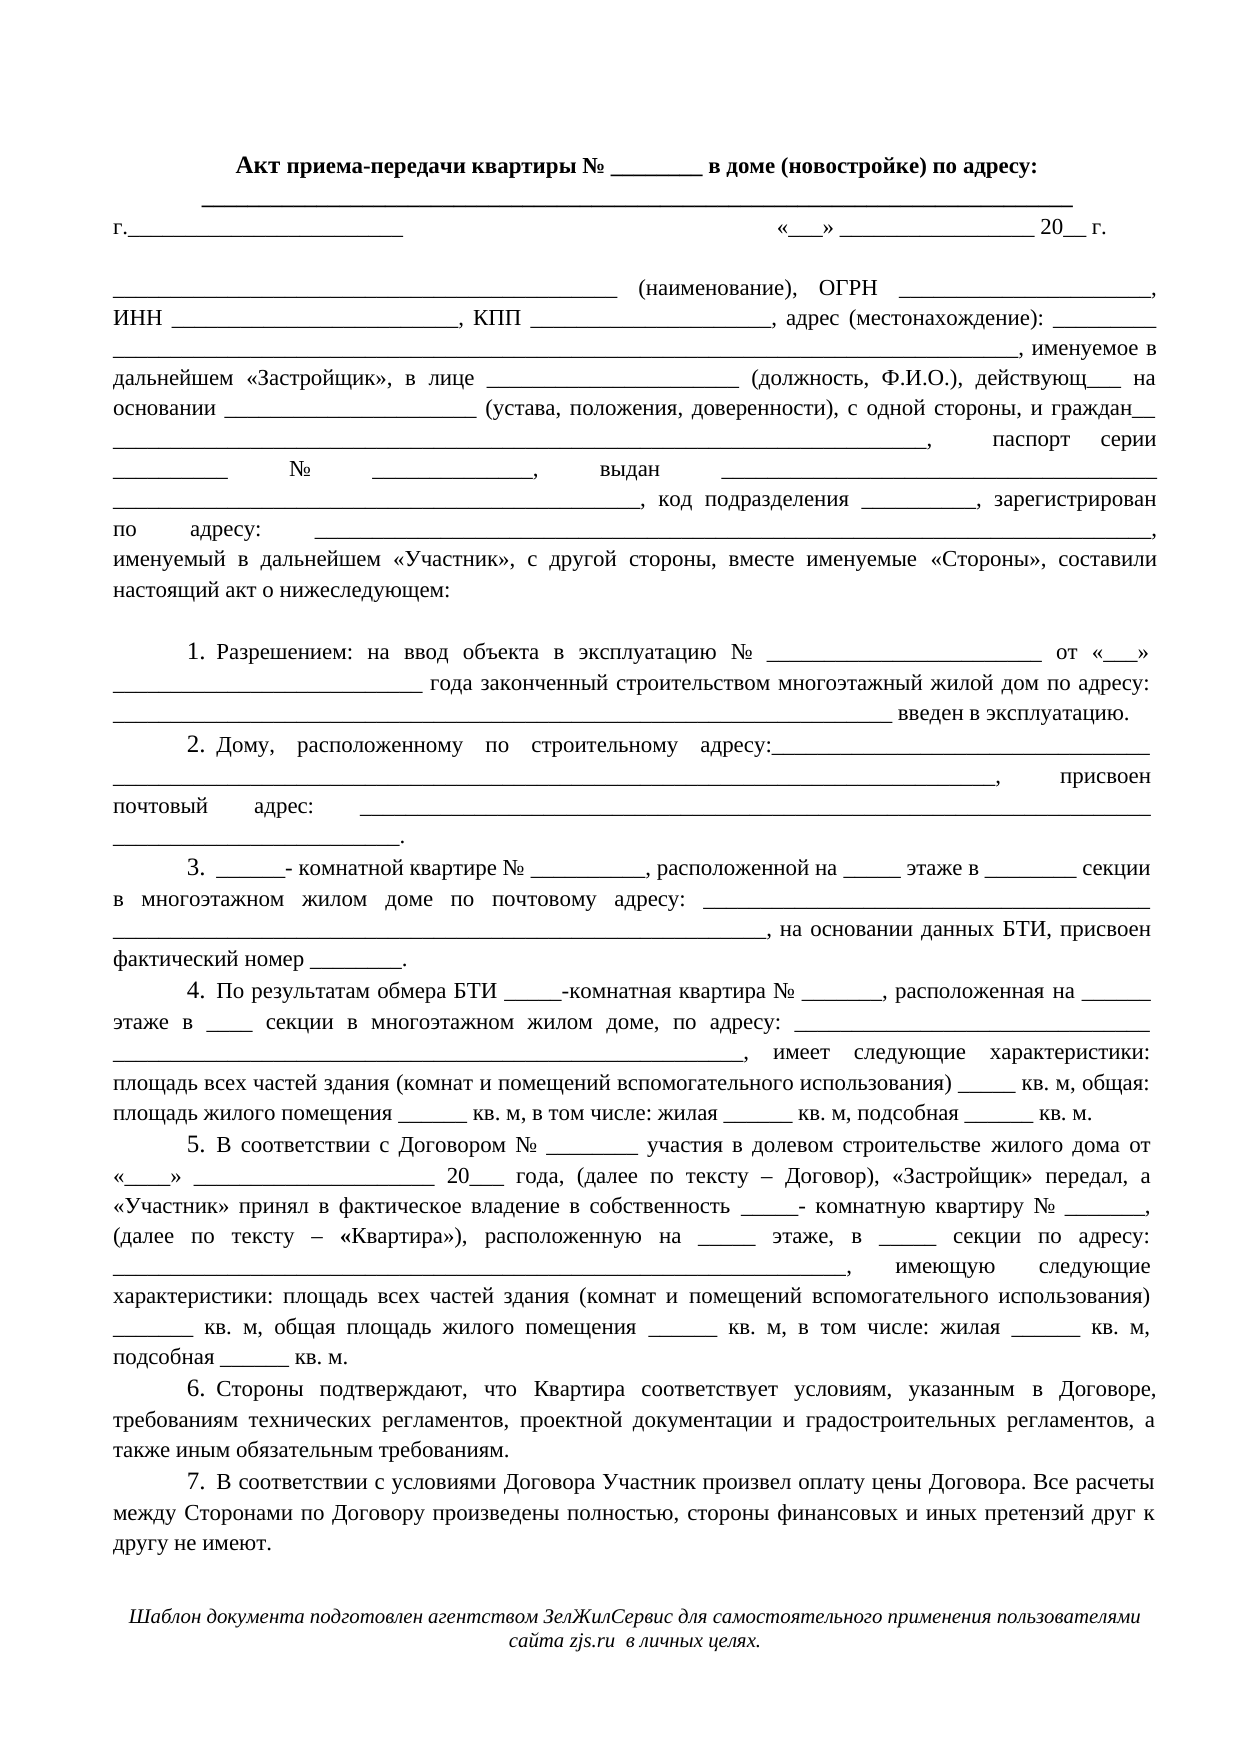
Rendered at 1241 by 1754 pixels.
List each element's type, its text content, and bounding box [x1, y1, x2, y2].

list Стороны подтверждают, что Квартира соответствует условиям, указанным в Договоре, требованиям технических регламентов, проектной документации и градостроительных регламентов, а также иным обязательным требованиям. [113, 1373, 1157, 1462]
list По результатам обмера БТИ _____-комнатная квартира № _______, расположенная на ______ этаже в ____ секции в многоэтажном жилом доме, по адресу: _______________________________ _______________________________________________________, имеет следующие характеристики: площадь всех частей здания (комнат и помещений вспомогательного использования) _____ кв. м, общая: площадь жилого помещения ______ кв. м, в том числе: жилая ______ кв. м, подсобная ______ кв. м. [113, 976, 1151, 1125]
text г.________________________ «___» _________________ 20__ г. [113, 213, 1157, 239]
list В соответствии с Договором № ________ участия в долевом строительстве жилого дома от «____» _____________________ 20___ года, (далее по тексту – Договор), «Застройщик» передал, а «Участник» принял в фактическое владение в собственность _____- комнатную квартиру № _______, (далее по тексту – «Квартира»), расположенную на _____ этаже, в _____ секции по адресу: ________________________________________________________________, имеющую следующие характеристики: площадь всех частей здания (комнат и помещений вспомогательного использования) _______ кв. м, общая площадь жилого помещения ______ кв. м, в том числе: жилая ______ кв. м, подсобная ______ кв. м. [113, 1129, 1151, 1275]
list Дому, расположенному по строительному адресу:_________________________________ _____________________________________________________________________________, присвоен почтовый адрес: _____________________________________________________________________ _________________________. [113, 729, 1151, 848]
list ______- комнатной квартире № __________, расположенной на _____ этаже в ________ секции в многоэтажном жилом доме по почтовому адресу: _______________________________________ _________________________________________________________, на основании данных БТИ, присвоен фактический номер ________. [113, 852, 1151, 972]
list В соответствии с Договором № ________ участия в долевом строительстве жилого дома от «____» _____________________ 20___ года, (далее по тексту – Договор), «Застройщик» передал, а «Участник» принял в фактическое владение в собственность _____- комнатную квартиру № _______, (далее по тексту – «Квартира»), расположенную на _____ этаже, в _____ секции по адресу: ________________________________________________________________, имеющую следующие характеристики: площадь всех частей здания (комнат и помещений вспомогательного использования) _______ кв. м, общая площадь жилого помещения ______ кв. м, в том числе: жилая ______ кв. м, подсобная ______ кв. м. [113, 1276, 1151, 1369]
text ____________________________________________ (наименование), ОГРН ______________________, ИНН _________________________, КПП _____________________, адрес (местонахождение): _________ _______________________________________________________________________________, именуемое в дальнейшем «Застройщик», в лице ______________________ (должность, Ф.И.О.), действующ___ на основании ______________________ (устава, положения, доверенности), с одной стороны, и граждан__ _______________________________________________________________________, паспорт серии __________ № ______________, выдан ______________________________________ ______________________________________________, код подразделения __________, зарегистрирован по адресу: _________________________________________________________________________, именуемый в дальнейшем «Участник», с другой стороны, вместе именуемые «Стороны», составили настоящий акт о нижеследующем: [113, 274, 1157, 602]
list В соответствии с условиями Договора Участник произвел оплату цены Договора. Все расчеты между Сторонами по Договору произведены полностью, стороны финансовых и иных претензий друг к другу не имеют. [113, 1466, 1155, 1555]
list Разрешением: на ввод объекта в эксплуатацию № ________________________ от «___» ___________________________ года законченный строительством многоэтажный жилой дом по адресу: ____________________________________________________________________ введен в эксплуатацию. [113, 636, 1151, 725]
text Акт приема-передачи квартиры № ________ в доме (новостройке) по адресу: [117, 150, 1157, 179]
text ____________________________________________________________________________ [117, 183, 1157, 209]
